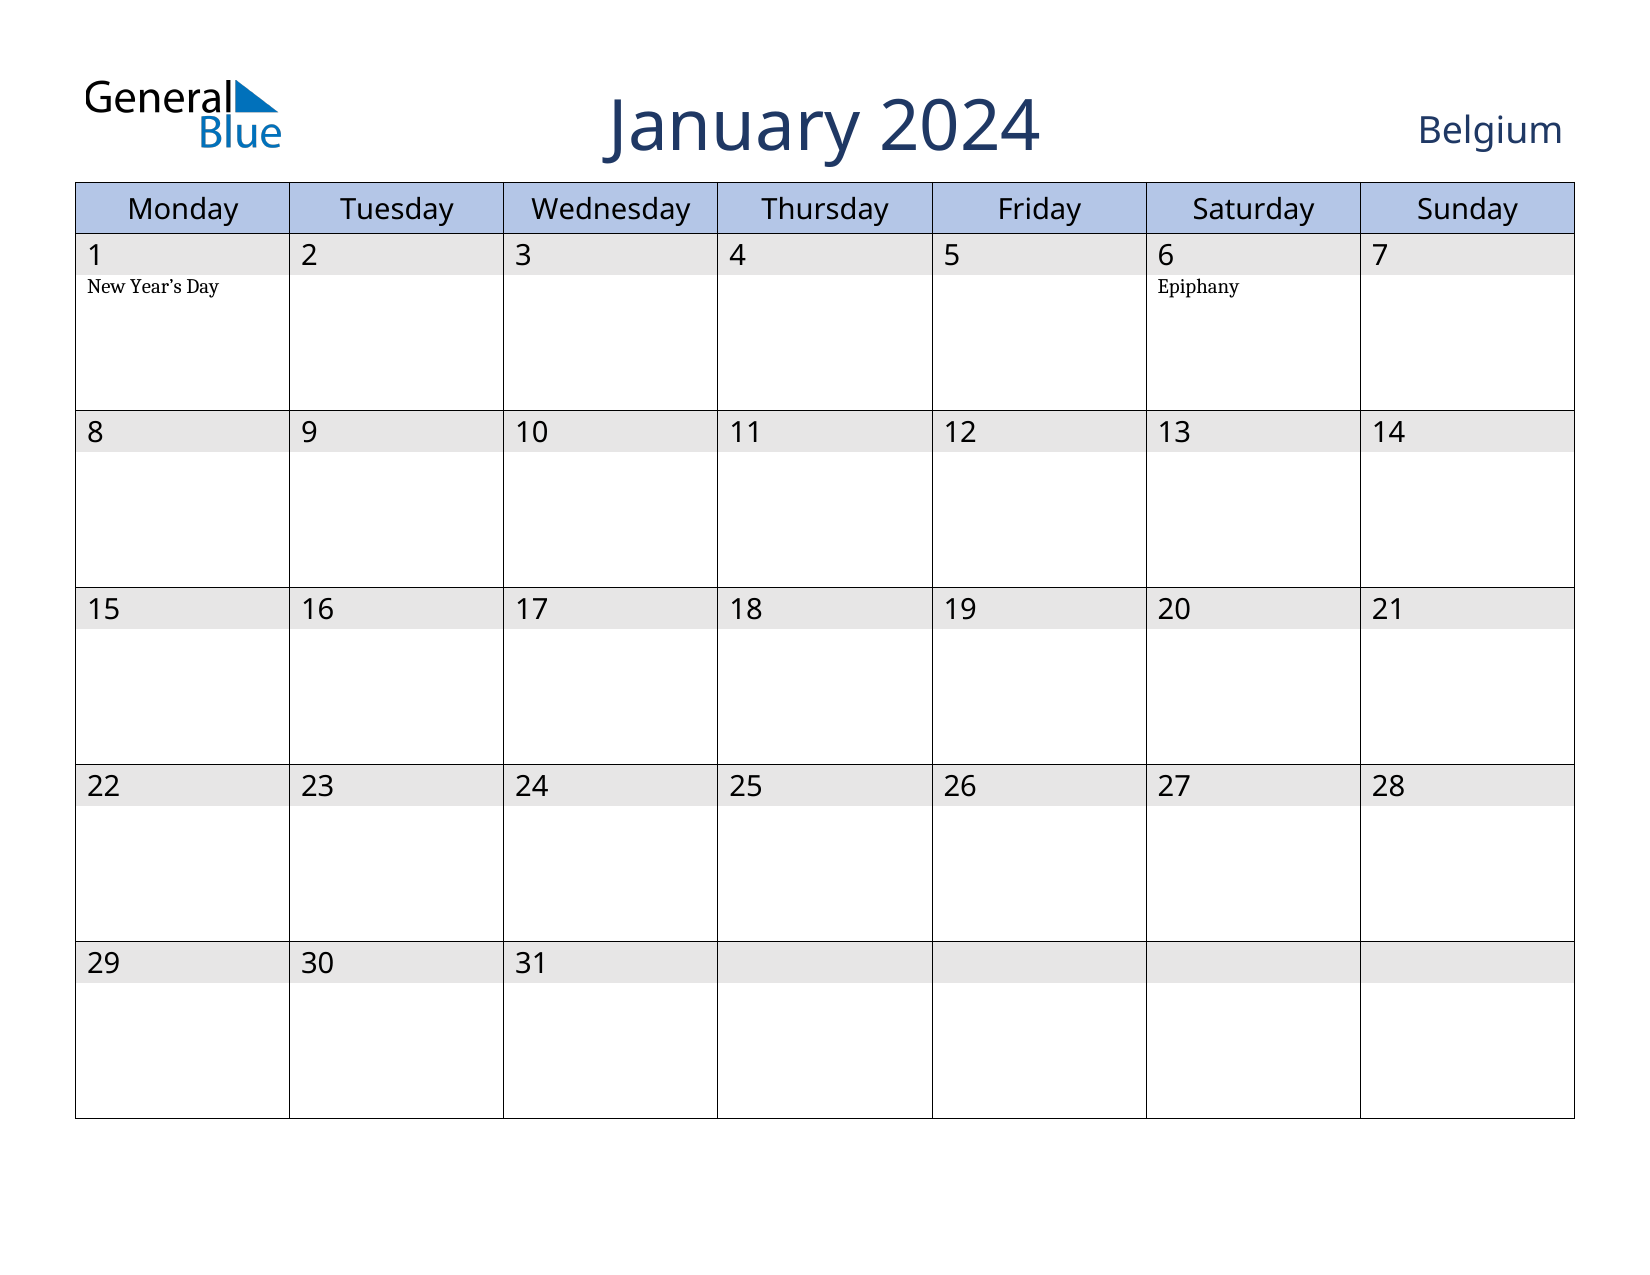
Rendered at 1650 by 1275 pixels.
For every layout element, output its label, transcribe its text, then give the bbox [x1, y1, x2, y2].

table_cell 24 [504, 765, 717, 806]
table_header January 2024 [504, 75, 1146, 182]
table_cell [504, 275, 717, 410]
table_cell [933, 806, 1146, 941]
table_cell [718, 452, 932, 587]
table_cell 30 [290, 942, 503, 983]
table_cell [933, 942, 1146, 983]
table_cell [504, 806, 717, 941]
table_cell 19 [933, 588, 1146, 629]
table_cell [76, 806, 289, 941]
table_cell 9 [290, 411, 503, 452]
table_cell [1147, 629, 1360, 764]
table_cell 25 [718, 765, 932, 806]
table_cell [76, 983, 289, 1118]
table_cell 21 [1361, 588, 1574, 629]
table_cell 4 [718, 234, 932, 275]
table_cell [1361, 942, 1574, 983]
table_cell 23 [290, 765, 503, 806]
table_cell [504, 983, 717, 1118]
table_cell [1147, 983, 1360, 1118]
table_cell [1361, 806, 1574, 941]
table_cell Thursday [718, 183, 932, 233]
table_cell [1361, 452, 1574, 587]
table_cell Sunday [1361, 183, 1574, 233]
table_cell 14 [1361, 411, 1574, 452]
table_cell 22 [76, 765, 289, 806]
table_cell [933, 983, 1146, 1118]
table_cell [718, 942, 932, 983]
table_cell [76, 629, 289, 764]
table_cell 3 [504, 234, 717, 275]
table_cell 29 [76, 942, 289, 983]
table_cell [933, 452, 1146, 587]
table_cell 1 [76, 234, 289, 275]
table_cell [76, 452, 289, 587]
table_cell Monday [76, 183, 289, 233]
table_cell [718, 275, 932, 410]
table_cell 18 [718, 588, 932, 629]
table_cell [718, 629, 932, 764]
table_cell [290, 806, 503, 941]
table_cell 27 [1147, 765, 1360, 806]
table_cell 13 [1147, 411, 1360, 452]
table_cell [290, 452, 503, 587]
table_cell [933, 629, 1146, 764]
table_cell 26 [933, 765, 1146, 806]
table_cell [718, 983, 932, 1118]
table_cell [290, 983, 503, 1118]
table_cell [290, 275, 503, 410]
table_cell 31 [504, 942, 717, 983]
table_cell [1361, 629, 1574, 764]
table_cell [1147, 452, 1360, 587]
table_cell Epiphany [1147, 275, 1360, 410]
table_cell 12 [933, 411, 1146, 452]
table_cell 16 [290, 588, 503, 629]
table_header [76, 75, 503, 182]
picture [86, 80, 281, 148]
table_cell [504, 452, 717, 587]
table_cell 17 [504, 588, 717, 629]
table_cell [1147, 942, 1360, 983]
table_cell 5 [933, 234, 1146, 275]
table_cell [290, 629, 503, 764]
table_cell [718, 806, 932, 941]
table_cell 2 [290, 234, 503, 275]
table_cell 11 [718, 411, 932, 452]
table_cell [933, 275, 1146, 410]
table_cell Wednesday [504, 183, 717, 233]
table_header Belgium [1146, 75, 1574, 182]
table_cell [1361, 983, 1574, 1118]
table_cell [1361, 275, 1574, 410]
table_cell Friday [933, 183, 1146, 233]
table_cell 10 [504, 411, 717, 452]
table_cell 15 [76, 588, 289, 629]
table_cell Tuesday [290, 183, 503, 233]
table_cell [504, 629, 717, 764]
table_cell [1147, 806, 1360, 941]
table_cell 8 [76, 411, 289, 452]
table_cell Saturday [1147, 183, 1360, 233]
table_cell 20 [1147, 588, 1360, 629]
table_cell New Year’s Day [76, 275, 289, 410]
table_cell 6 [1147, 234, 1360, 275]
table_cell 28 [1361, 765, 1574, 806]
table_cell 7 [1361, 234, 1574, 275]
